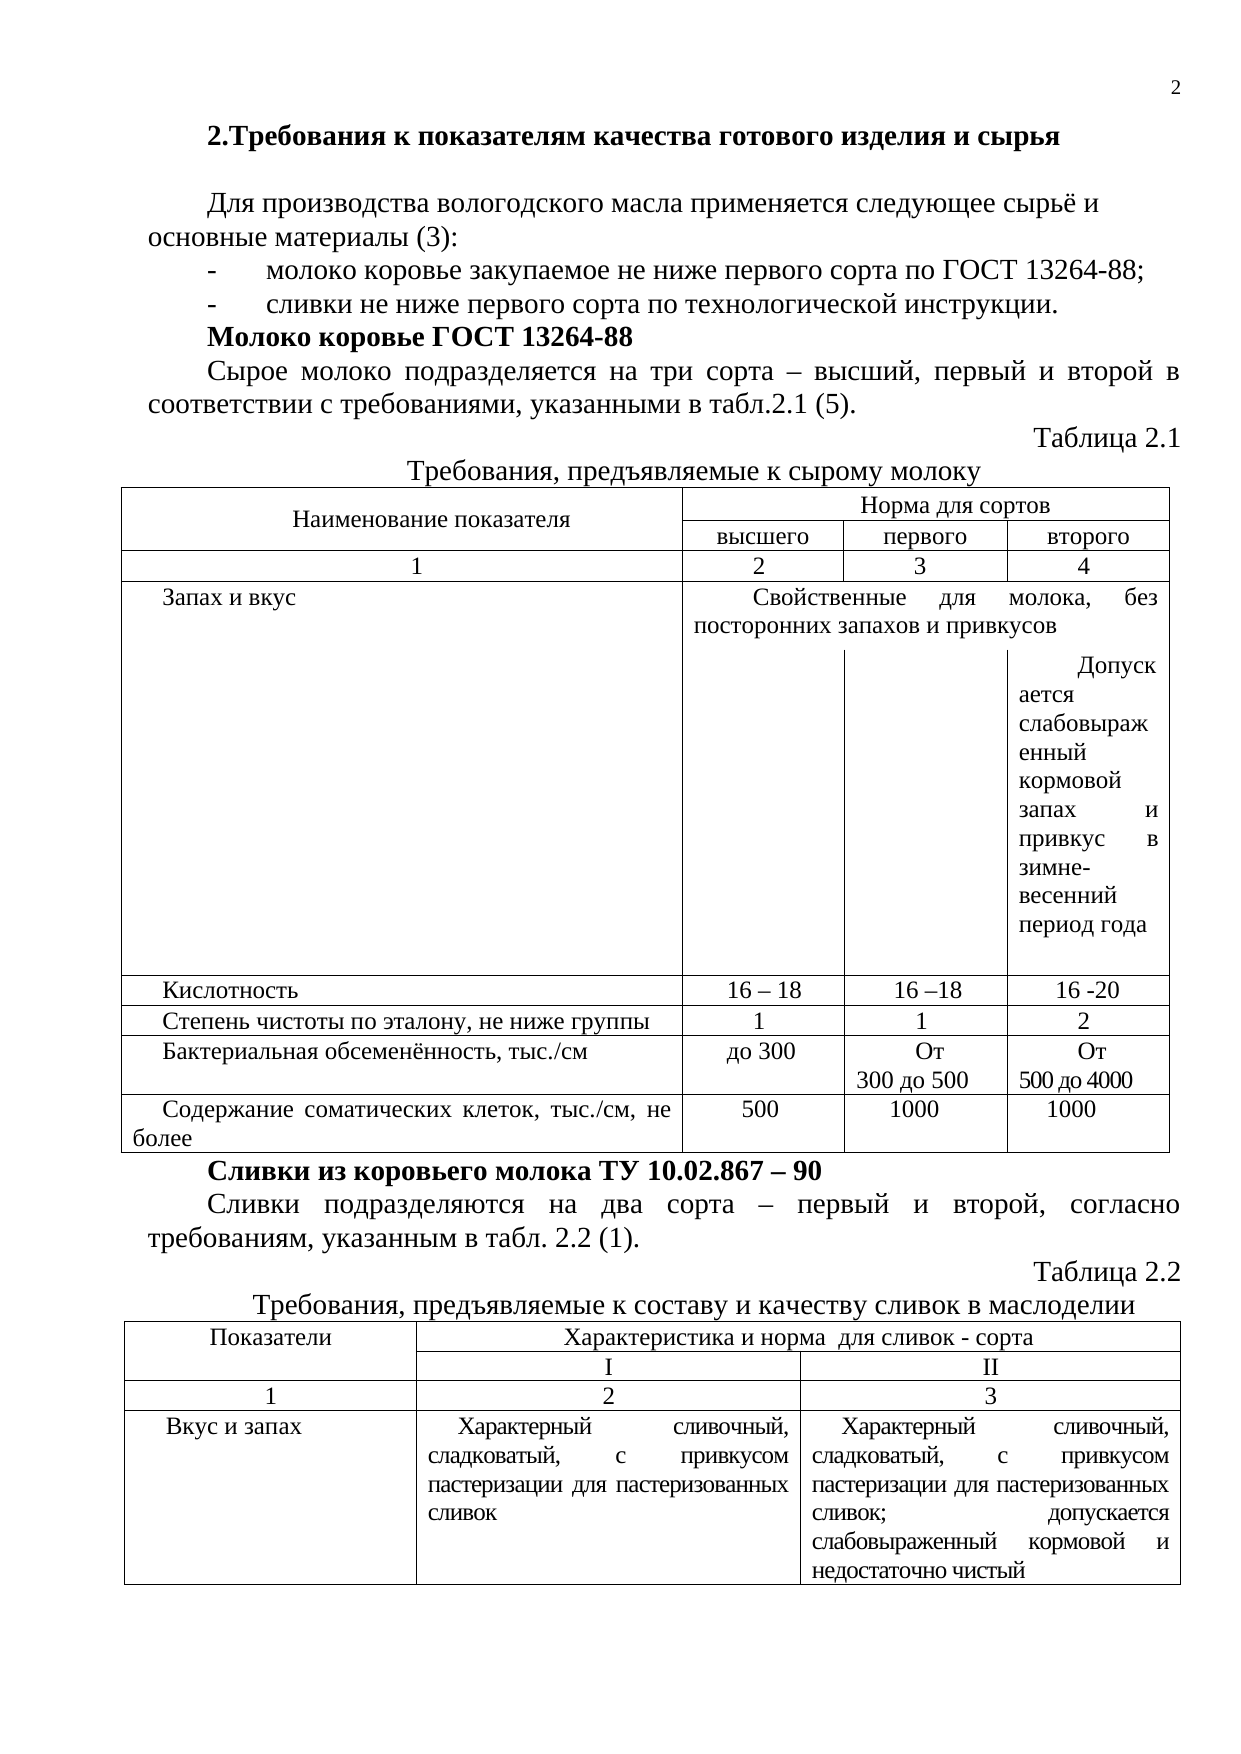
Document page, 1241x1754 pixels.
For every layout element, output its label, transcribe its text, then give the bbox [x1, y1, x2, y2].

table_cell 1 [683, 1006, 844, 1035]
table_header Наименование показателя [122, 488, 682, 550]
table_cell От 300 до 500 [845, 1036, 1007, 1093]
table_cell до 300 [683, 1036, 844, 1093]
list сливки не ниже первого сорта по технологической инструкции. [148, 286, 1181, 319]
table_cell 1000 [1008, 1095, 1169, 1152]
table_cell Вкус и запах [125, 1411, 416, 1584]
table_cell Свойственные для молока, без посторонних запахов и привкусов [683, 582, 1169, 649]
table_cell Содержание соматических клеток, тыс./см, не более [122, 1095, 682, 1152]
table_cell 2 [1008, 1006, 1169, 1035]
table_cell 2 [417, 1381, 800, 1410]
list молоко коровье закупаемое не ниже первого сорта по ГОСТ 13264-88; [148, 252, 1181, 286]
text Сливки из коровьего молока ТУ 10.02.867 – 90 [148, 1153, 1181, 1187]
table_cell Запах и вкус [122, 582, 682, 974]
subtitle Требования, предъявляемые к сырому молоку [148, 453, 1181, 487]
table_cell Бактериальная обсеменённость, тыс./см [122, 1036, 682, 1093]
table_cell 1 [845, 1006, 1007, 1035]
table_header Показатели [125, 1322, 416, 1380]
table_cell II [801, 1352, 1180, 1380]
table_header Норма для сортов [683, 488, 1169, 520]
table_cell От 500 до 4000 [1008, 1036, 1169, 1093]
text Для производства вологодского масла применяется следующее сырьё и основные материалы (3): [148, 185, 1181, 252]
text Сливки подразделяются на два сорта – первый и второй, согласно требованиям, указанным в табл. 2.2 (1). [148, 1187, 1181, 1254]
table_cell I [417, 1352, 800, 1380]
table_header Характеристика и норма для сливок - сорта [417, 1322, 1180, 1351]
table_cell Допускается слабовыраженный кормовой запах и привкус в зимне-весенний период года [1008, 650, 1169, 974]
text Требования, предъявляемые к составу и качеству сливок в маслоделии [148, 1287, 1181, 1321]
table_cell [683, 650, 844, 974]
table_cell высшего [683, 521, 843, 550]
table_cell Характерный сливочный, сладковатый, с привкусом пастеризации для пастеризованных сливок [417, 1411, 800, 1584]
table_cell 500 [683, 1095, 844, 1152]
table_cell Кислотность [122, 976, 682, 1005]
table_cell 3 [844, 551, 1007, 581]
table_cell 16 -20 [1008, 976, 1169, 1005]
table_cell [845, 650, 1007, 974]
table_cell 16 –18 [845, 976, 1007, 1005]
table_cell 1 [122, 551, 682, 581]
table_cell 1000 [845, 1095, 1007, 1152]
table_cell Характерный сливочный, сладковатый, с привкусом пастеризации для пастеризованных сливок; допускается слабовыраженный кормовой и недостаточно чистый [801, 1411, 1180, 1584]
table_cell 2 [683, 551, 843, 581]
table_cell 4 [1008, 551, 1169, 581]
table_cell 16 – 18 [683, 976, 844, 1005]
text Таблица 2.2 [148, 1254, 1181, 1287]
text 2.Требования к показателям качества готового изделия и сырья [148, 118, 1181, 152]
table_cell первого [844, 521, 1007, 550]
subtitle Таблица 2.1 [148, 420, 1181, 453]
subtitle Молоко коровье ГОСТ 13264-88 [148, 319, 1181, 353]
table_cell второго [1008, 521, 1169, 550]
text Сырое молоко подразделяется на три сорта – высший, первый и второй в соответствии с требованиями, указанными в табл.2.1 (5). [148, 353, 1181, 420]
table_cell 1 [125, 1381, 416, 1410]
table_cell Степень чистоты по эталону, не ниже группы [122, 1006, 682, 1035]
table_cell 3 [801, 1381, 1180, 1410]
